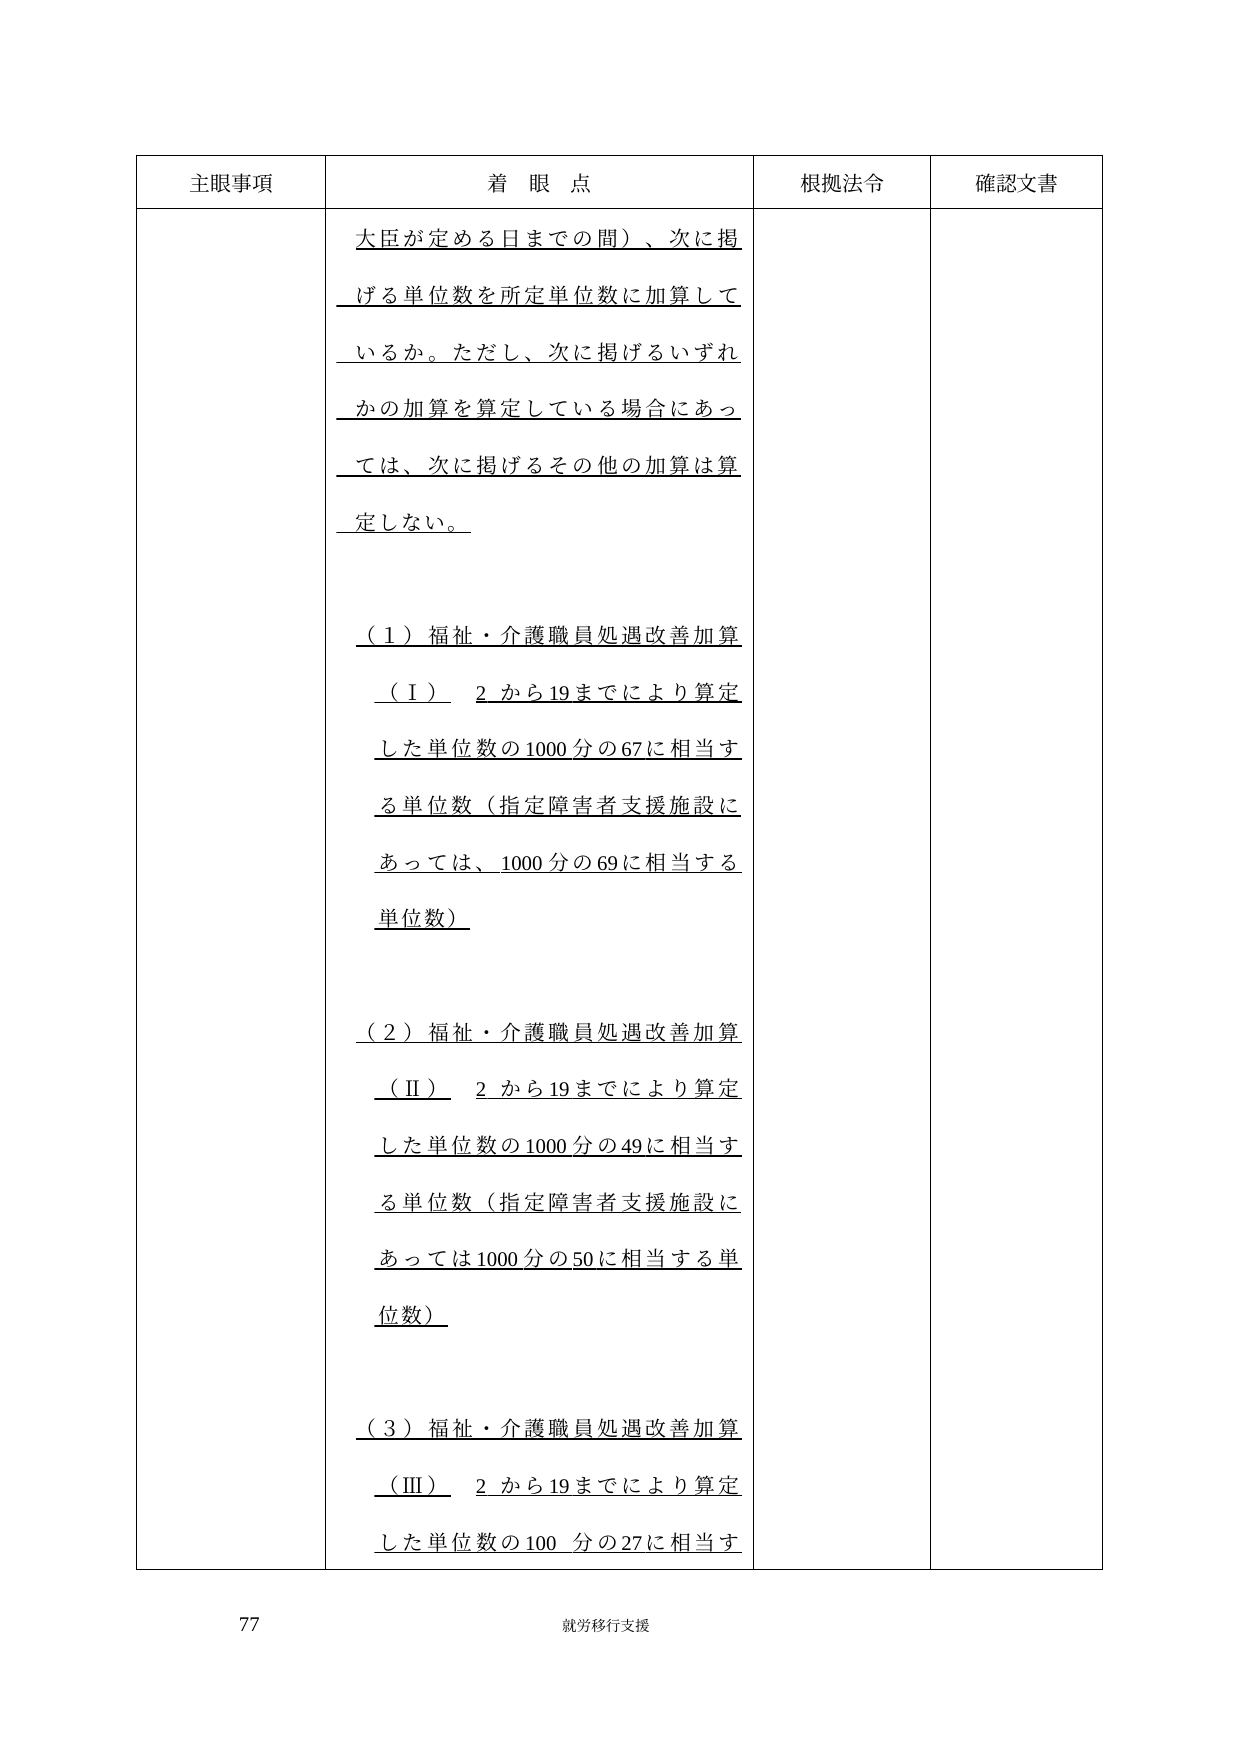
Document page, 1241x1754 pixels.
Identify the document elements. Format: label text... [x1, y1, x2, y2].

table_header 確認文書 [931, 156, 1102, 208]
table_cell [137, 209, 325, 1569]
table_header 根拠法令 [754, 156, 930, 208]
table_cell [326, 209, 753, 1569]
table_header 着 眼 点 [326, 156, 753, 208]
table_header 主眼事項 [137, 156, 325, 208]
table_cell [931, 209, 1102, 1569]
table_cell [754, 209, 930, 1569]
